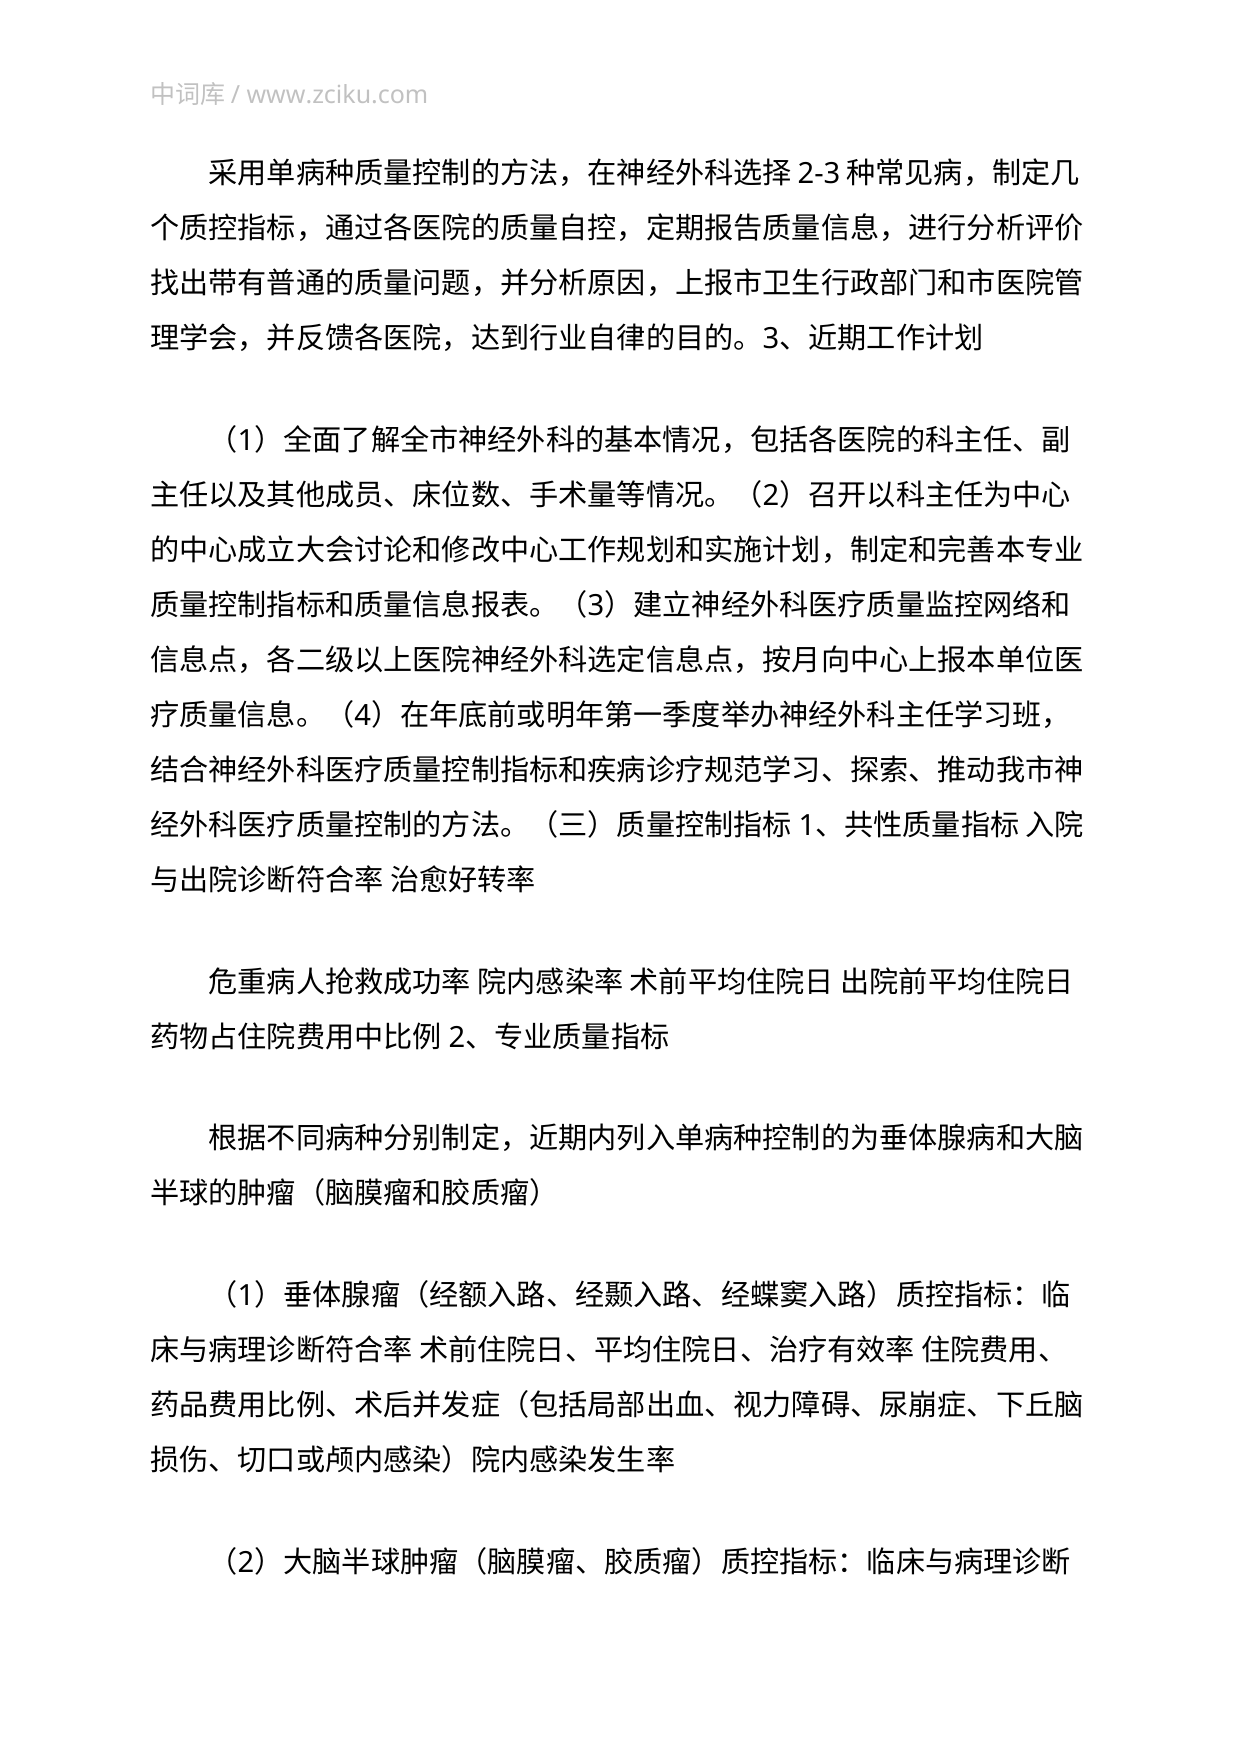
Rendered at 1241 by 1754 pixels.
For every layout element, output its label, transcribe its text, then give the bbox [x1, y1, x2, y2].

text （1）垂体腺瘤（经额入路、经颞入路、经蝶窦入路）质控指标：临床与病理诊断符合率 术前住院日、平均住院日、治疗有效率 住院费用、药品费用比例、术后并发症（包括局部出血、视力障碍、尿崩症、下丘脑损伤、切口或颅内感染）院内感染发生率 [150, 1272, 1090, 1479]
text 采用单病种质量控制的方法，在神经外科选择2-3种常见病，制定几个质控指标，通过各医院的质量自控，定期报告质量信息，进行分析评价找出带有普通的质量问题，并分析原因，上报市卫生行政部门和市医院管理学会，并反馈各医院，达到行业自律的目的。3、近期工作计划 [150, 150, 1090, 357]
text 根据不同病种分别制定，近期内列入单病种控制的为垂体腺病和大脑半球的肿瘤（脑膜瘤和胶质瘤） [150, 1115, 1090, 1212]
text （1）全面了解全市神经外科的基本情况，包括各医院的科主任、副主任以及其他成员、床位数、手术量等情况。（2）召开以科主任为中心的中心成立大会讨论和修改中心工作规划和实施计划，制定和完善本专业质量控制指标和质量信息报表。（3）建立神经外科医疗质量监控网络和信息点，各二级以上医院神经外科选定信息点，按月向中心上报本单位医疗质量信息。（4）在年底前或明年第一季度举办神经外科主任学习班，结合神经外科医疗质量控制指标和疾病诊疗规范学习、探索、推动我市神经外科医疗质量控制的方法。（三）质量控制指标 1、共性质量指标 入院与出院诊断符合率 治愈好转率 [150, 417, 1090, 899]
text 危重病人抢救成功率 院内感染率 术前平均住院日 出院前平均住院日 药物占住院费用中比例 2、专业质量指标 [150, 958, 1090, 1056]
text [150, 1538, 1090, 1581]
